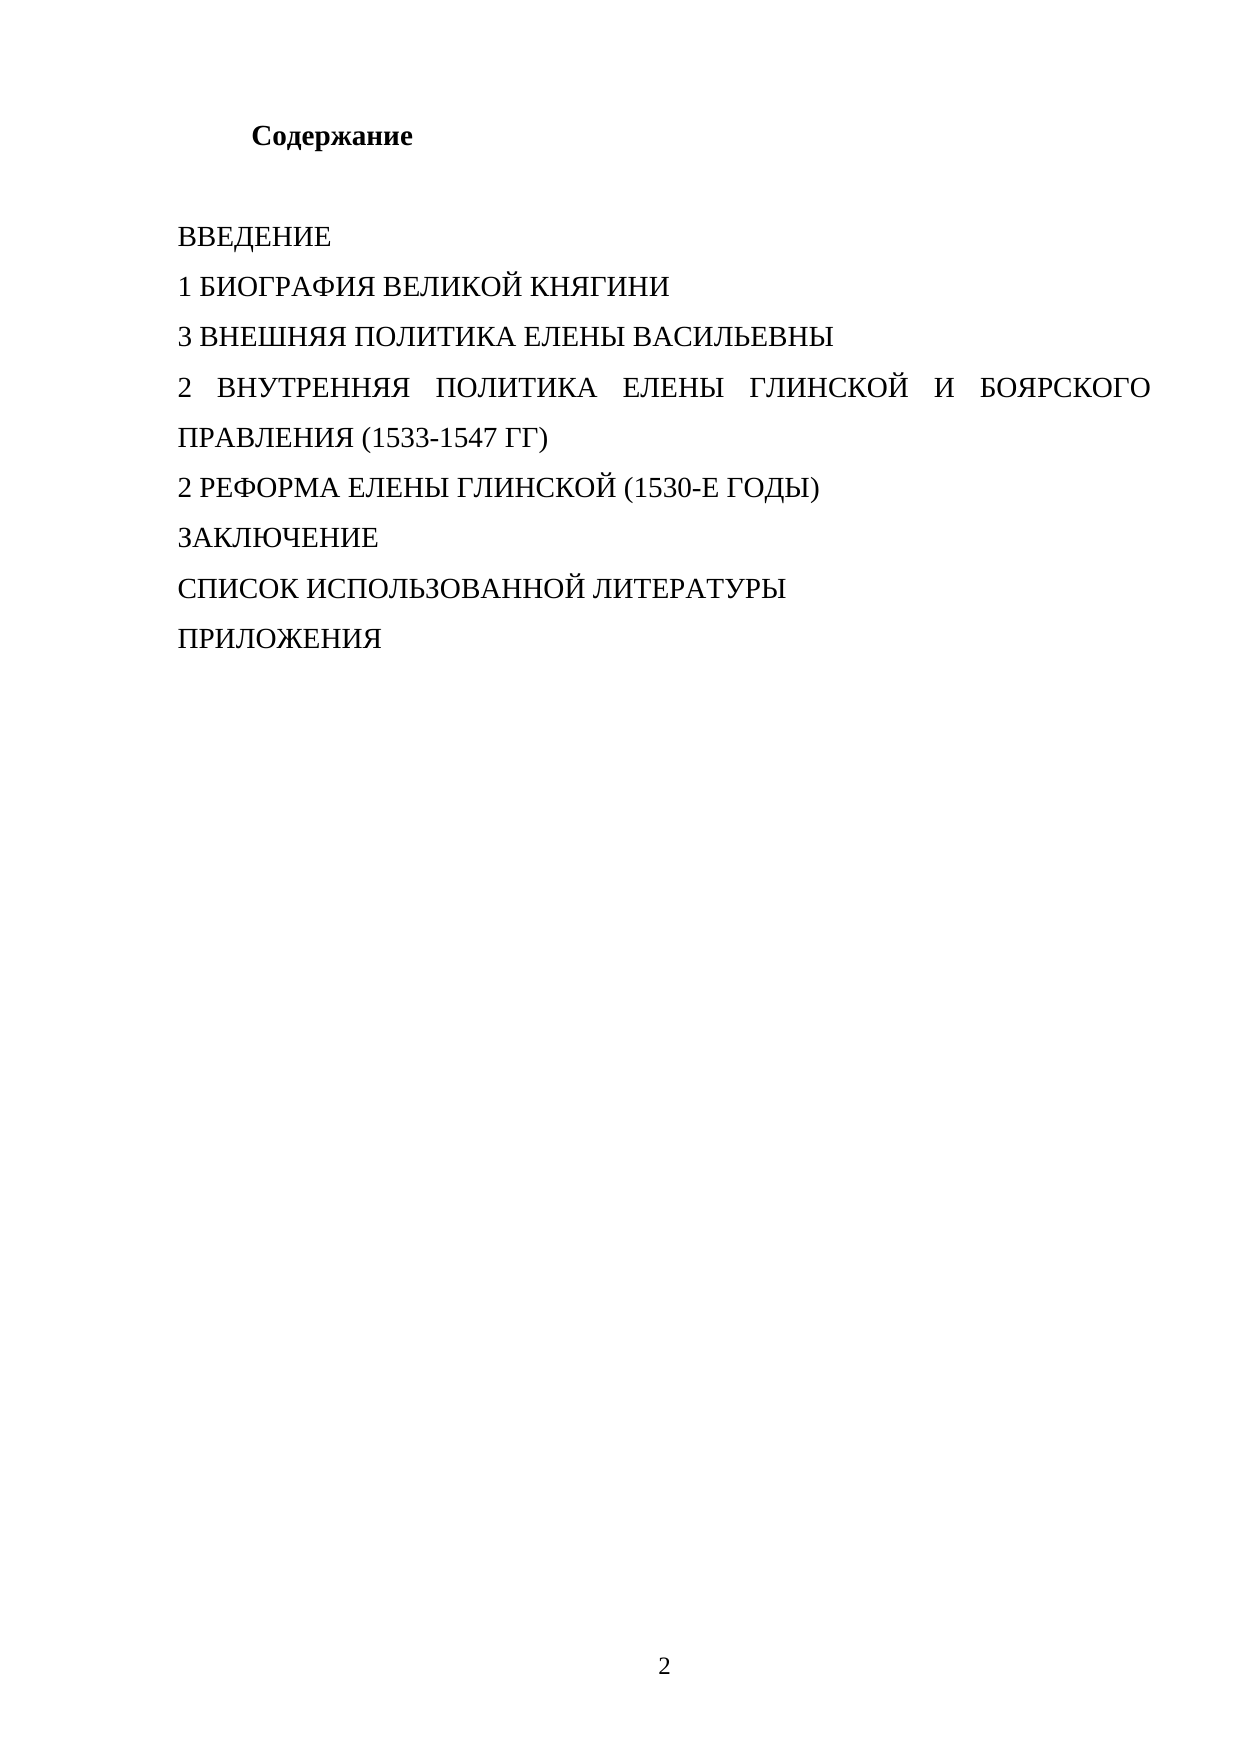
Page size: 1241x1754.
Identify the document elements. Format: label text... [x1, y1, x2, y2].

text 2 ВНУТРЕННЯЯ ПОЛИТИКА ЕЛЕНЫ ГЛИНСКОЙ И БОЯРСКОГО ПРАВЛЕНИЯ (1533-1547 ГГ) [177, 370, 1152, 453]
text ЗАКЛЮЧЕНИЕ [177, 521, 1152, 554]
text 3 ВНЕШНЯЯ ПОЛИТИКА ЕЛЕНЫ ВАСИЛЬЕВНЫ [177, 319, 1152, 353]
text ПРИЛОЖЕНИЯ [177, 621, 1152, 655]
text СПИСОК ИСПОЛЬЗОВАННОЙ ЛИТЕРАТУРЫ [177, 571, 1152, 604]
text ВВЕДЕНИЕ [177, 219, 1152, 252]
text Содержание [177, 118, 1152, 152]
text 2 РЕФОРМА ЕЛЕНЫ ГЛИНСКОЙ (1530-Е ГОДЫ) [177, 470, 1152, 504]
text 1 БИОГРАФИЯ ВЕЛИКОЙ КНЯГИНИ [177, 269, 1152, 303]
